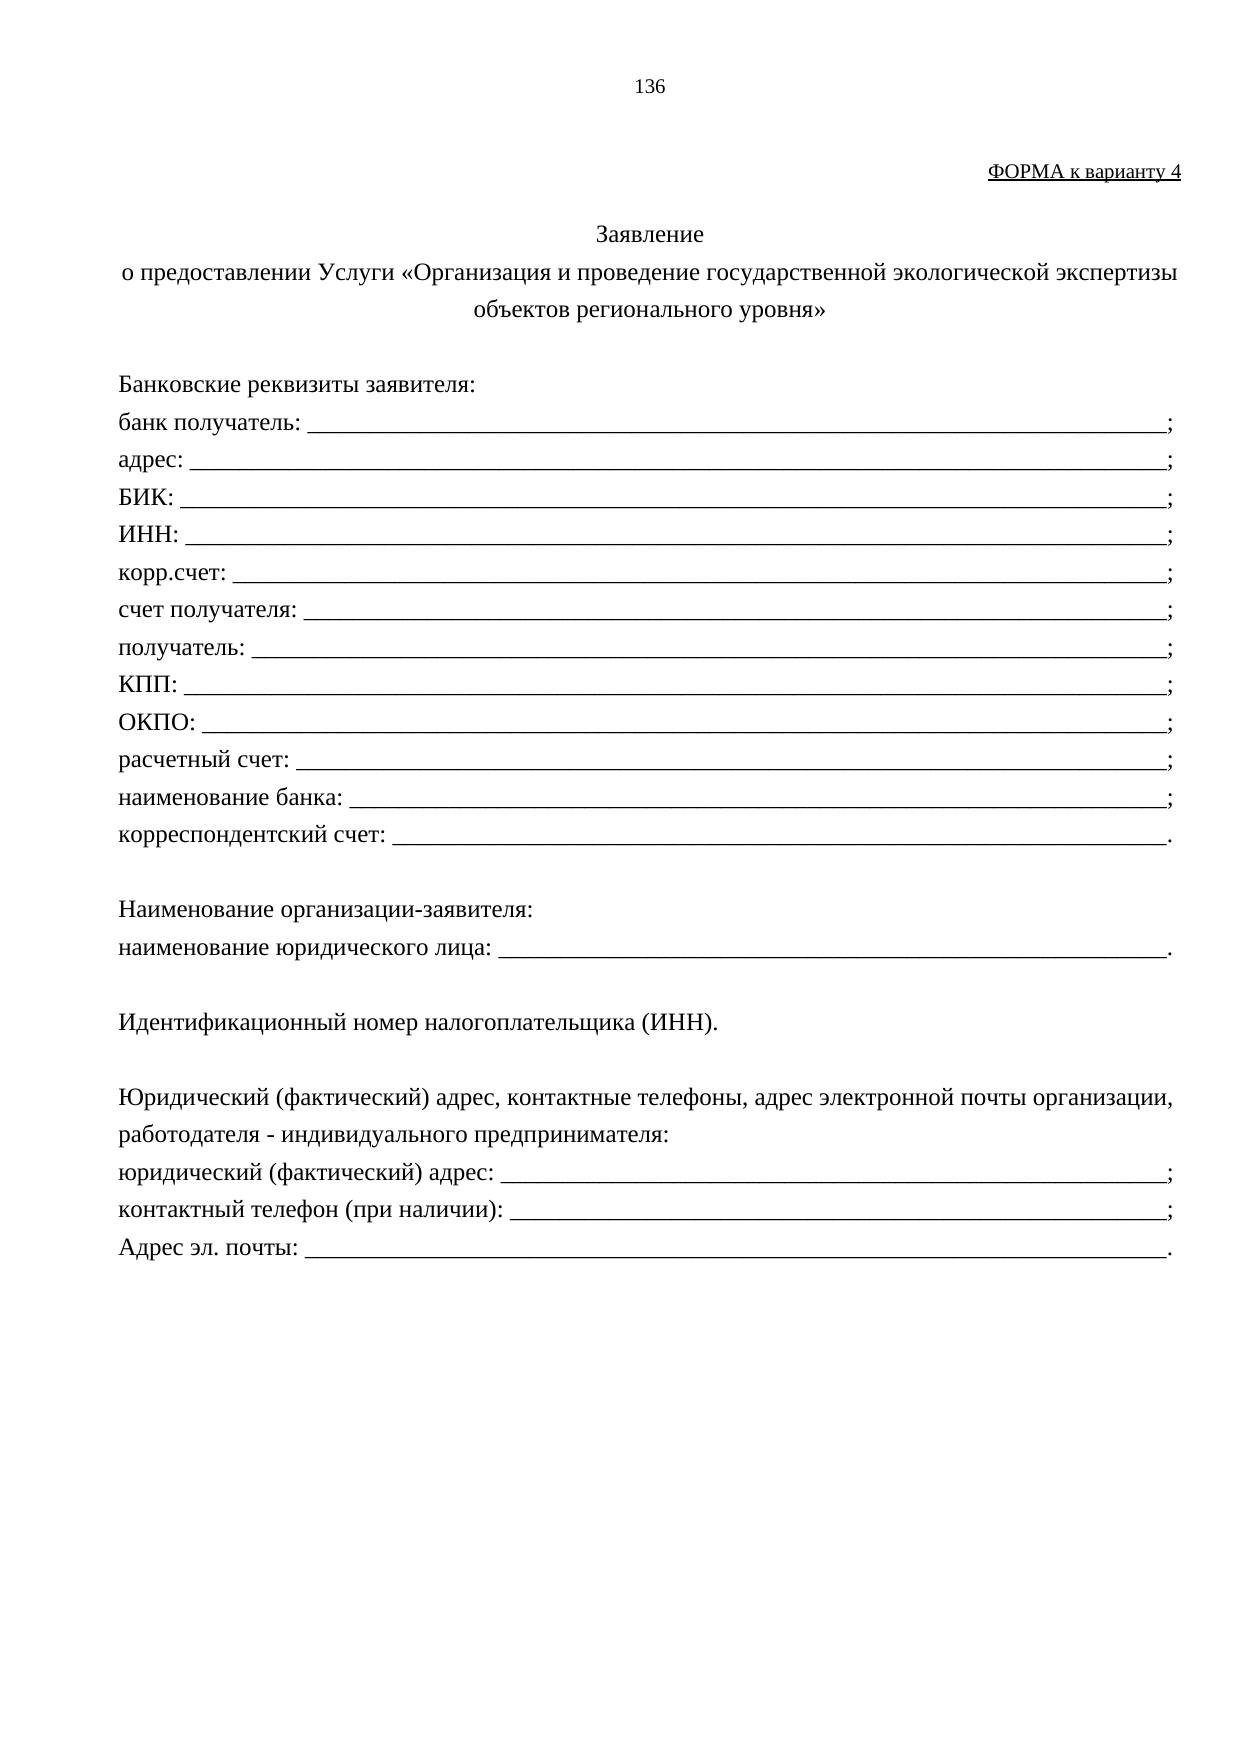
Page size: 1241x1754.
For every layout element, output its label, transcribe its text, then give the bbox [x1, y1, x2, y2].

text адрес: ; [118, 438, 1181, 475]
text корреспондентский счет: . [118, 813, 1181, 850]
text корр.счет: ; [118, 550, 1181, 588]
text Юридический (фактический) адрес, контактные телефоны, адрес электронной почты организации, работодателя - индивидуального предпринимателя: [118, 1075, 1181, 1150]
text ФОРМА к варианту 4 [193, 158, 1181, 183]
text банк получатель: ; [118, 400, 1181, 438]
text счет получателя: ; [118, 588, 1181, 625]
text ИНН: ; [118, 513, 1181, 550]
text ОКПО: ; [118, 700, 1181, 738]
text наименование юридического лица: . [118, 925, 1181, 963]
text Идентификационный номер налогоплательщика (ИНН). [118, 1000, 1181, 1038]
text Заявление [118, 213, 1181, 250]
text БИК: ; [118, 475, 1181, 513]
text расчетный счет: ; [118, 738, 1181, 775]
text Банковские реквизиты заявителя: [118, 363, 1181, 400]
text наименование банка: ; [118, 775, 1181, 813]
text Адрес эл. почты: . [118, 1225, 1181, 1263]
text контактный телефон (при наличии): ; [118, 1188, 1181, 1225]
text юридический (фактический) адрес: ; [118, 1150, 1181, 1188]
text получатель: ; [118, 625, 1181, 663]
text КПП: ; [118, 663, 1181, 700]
text Наименование организации-заявителя: [118, 888, 1181, 925]
text о предоставлении Услуги «Организация и проведение государственной экологической экспертизы объектов регионального уровня» [118, 250, 1181, 325]
